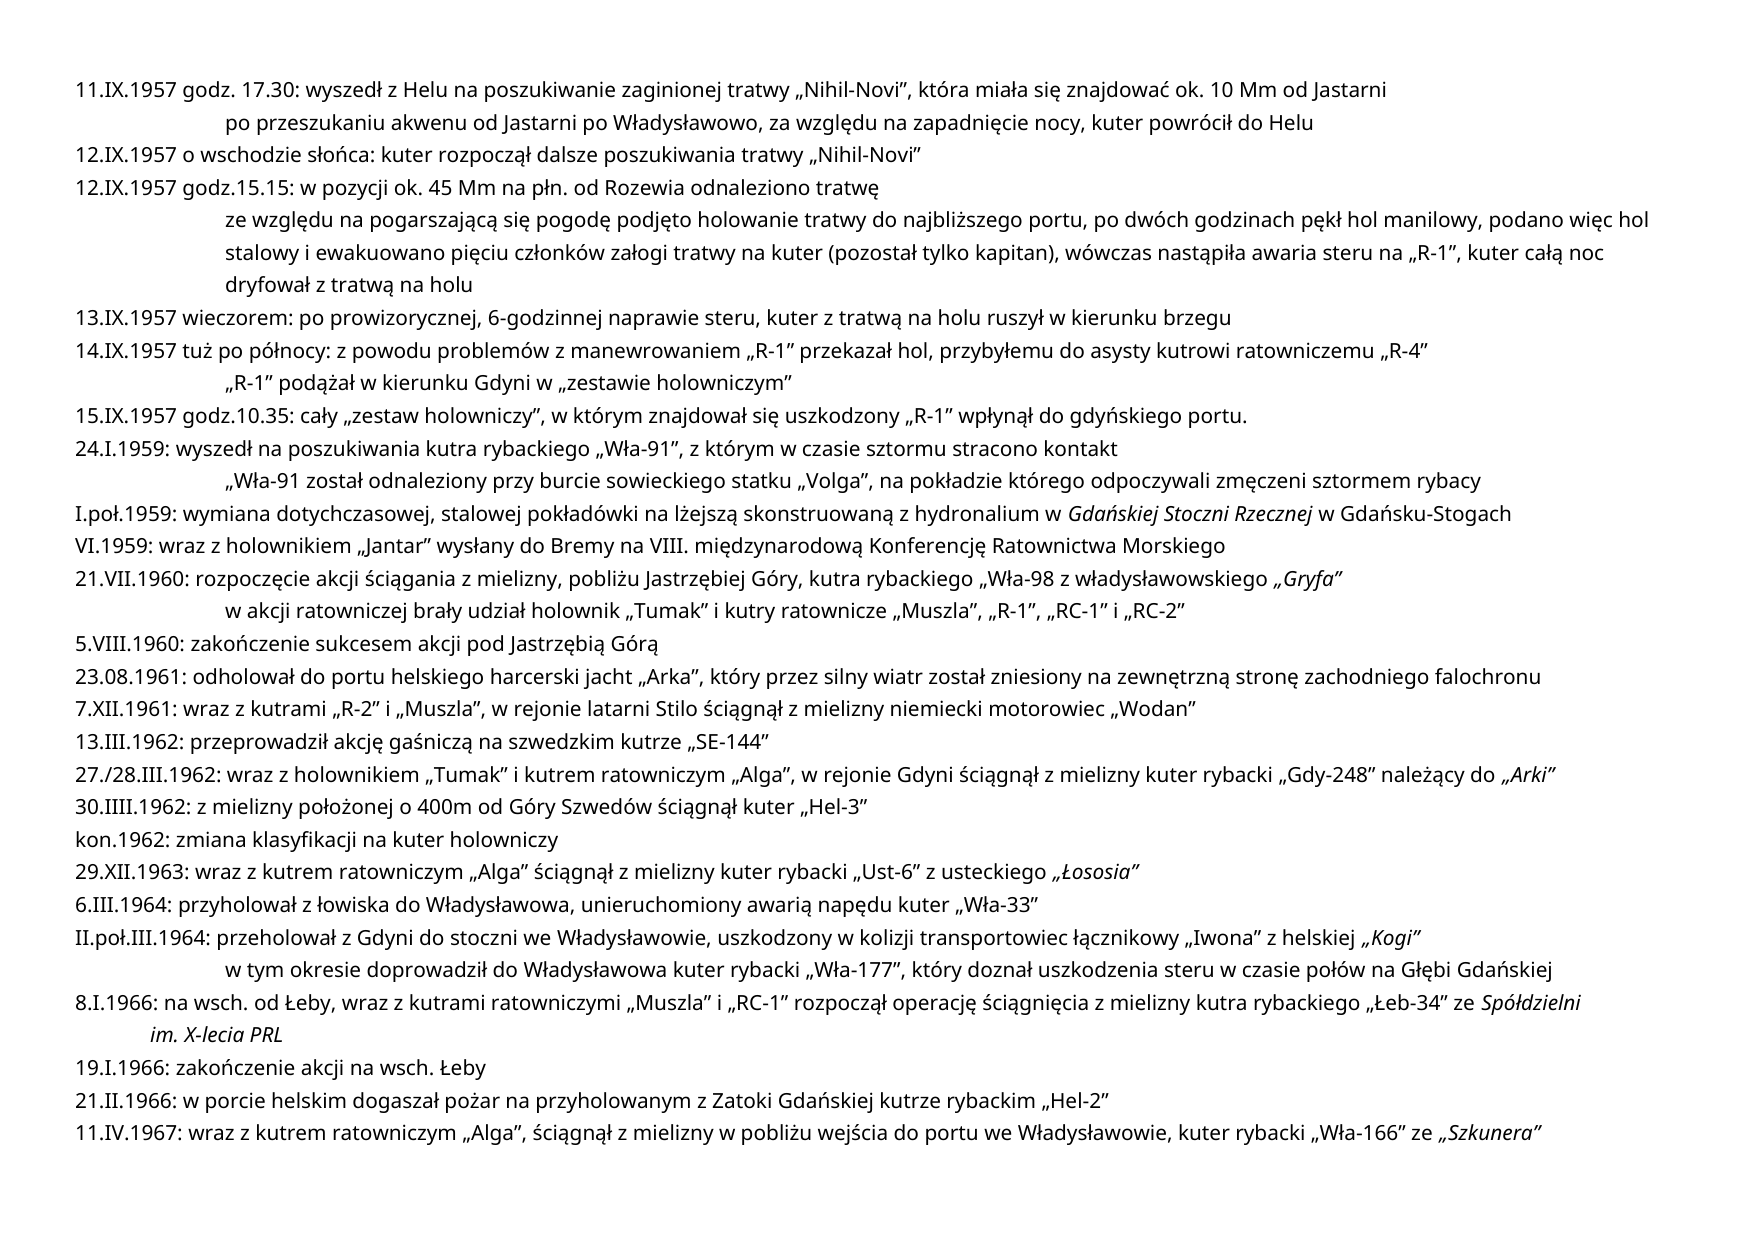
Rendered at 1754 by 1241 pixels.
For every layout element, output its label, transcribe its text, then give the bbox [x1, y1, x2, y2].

text w akcji ratowniczej brały udział holownik „Tumak” i kutry ratownicze „Muszla”, „R-1”, „RC-1” i „RC-2” [75, 597, 1679, 625]
text kon.1962: zmiana klasyfikacji na kuter holowniczy [75, 825, 1679, 853]
text 19.I.1966: zakończenie akcji na wsch. Łeby [75, 1053, 1679, 1082]
text 15.IX.1957 godz.10.35: cały „zestaw holowniczy”, w którym znajdował się uszkodzony „R-1” wpłynął do gdyńskiego portu. [75, 401, 1679, 429]
text II.poł.III.1964: przeholował z Gdyni do stoczni we Władysławowie, uszkodzony w kolizji transportowiec łącznikowy „Iwona” z helskiej „Kogi” [75, 923, 1679, 951]
text „R-1” podążał w kierunku Gdyni w „zestawie holowniczym” [75, 368, 1679, 397]
text 11.IV.1967: wraz z kutrem ratowniczym „Alga”, ściągnął z mielizny w pobliżu wejścia do portu we Władysławowie, kuter rybacki „Wła-166” ze „Szkunera” [75, 1118, 1679, 1147]
text w tym okresie doprowadził do Władysławowa kuter rybacki „Wła-177”, który doznał uszkodzenia steru w czasie połów na Głębi Gdańskiej [75, 955, 1679, 984]
text 27./28.III.1962: wraz z holownikiem „Tumak” i kutrem ratowniczym „Alga”, w rejonie Gdyni ściągnął z mielizny kuter rybacki „Gdy-248” należący do „Arki” [75, 760, 1679, 788]
text 6.III.1964: przyholował z łowiska do Władysławowa, unieruchomiony awarią napędu kuter „Wła-33” [75, 890, 1679, 918]
text 5.VIII.1960: zakończenie sukcesem akcji pod Jastrzębią Górą [75, 629, 1679, 658]
text 12.IX.1957 godz.15.15: w pozycji ok. 45 Mm na płn. od Rozewia odnaleziono tratwę [75, 173, 1679, 201]
text 21.II.1966: w porcie helskim dogaszał pożar na przyholowanym z Zatoki Gdańskiej kutrze rybackim „Hel-2” [75, 1086, 1679, 1114]
text 14.IX.1957 tuż po północy: z powodu problemów z manewrowaniem „R-1” przekazał hol, przybyłemu do asysty kutrowi ratowniczemu „R-4” [75, 336, 1679, 364]
text po przeszukaniu akwenu od Jastarni po Władysławowo, za względu na zapadnięcie nocy, kuter powrócił do Helu [75, 108, 1679, 136]
text 21.VII.1960: rozpoczęcie akcji ściągania z mielizny, pobliżu Jastrzębiej Góry, kutra rybackiego „Wła-98 z władysławowskiego „Gryfa” [75, 564, 1679, 592]
text 13.IX.1957 wieczorem: po prowizorycznej, 6-godzinnej naprawie steru, kuter z tratwą na holu ruszył w kierunku brzegu [75, 303, 1679, 332]
text 8.I.1966: na wsch. od Łeby, wraz z kutrami ratowniczymi „Muszla” i „RC-1” rozpoczął operację ściągnięcia z mielizny kutra rybackiego „Łeb-34” ze Spółdzielni [75, 988, 1679, 1016]
text „Wła-91 został odnaleziony przy burcie sowieckiego statku „Volga”, na pokładzie którego odpoczywali zmęczeni sztormem rybacy [75, 466, 1679, 495]
text 23.08.1961: odholował do portu helskiego harcerski jacht „Arka”, który przez silny wiatr został zniesiony na zewnętrzną stronę zachodniego falochronu [75, 662, 1679, 690]
text 29.XII.1963: wraz z kutrem ratowniczym „Alga” ściągnął z mielizny kuter rybacki „Ust-6” z usteckiego „Łososia” [75, 857, 1679, 886]
text VI.1959: wraz z holownikiem „Jantar” wysłany do Bremy na VIII. międzynarodową Konferencję Ratownictwa Morskiego [75, 531, 1679, 560]
text 7.XII.1961: wraz z kutrami „R-2” i „Muszla”, w rejonie latarni Stilo ściągnął z mielizny niemiecki motorowiec „Wodan” [75, 694, 1679, 723]
text 24.I.1959: wyszedł na poszukiwania kutra rybackiego „Wła-91”, z którym w czasie sztormu stracono kontakt [75, 434, 1679, 462]
text im. X-lecia PRL [150, 1021, 1679, 1049]
text I.poł.1959: wymiana dotychczasowej, stalowej pokładówki na lżejszą skonstruowaną z hydronalium w Gdańskiej Stoczni Rzecznej w Gdańsku-Stogach [75, 499, 1679, 527]
text 13.III.1962: przeprowadził akcję gaśniczą na szwedzkim kutrze „SE-144” [75, 727, 1679, 756]
text ze względu na pogarszającą się pogodę podjęto holowanie tratwy do najbliższego portu, po dwóch godzinach pękł hol manilowy, podano więc hol stalowy i ewakuowano pięciu członków załogi tratwy na kuter (pozostał tylko kapitan), wówczas nastąpiła awaria steru na „R-1”, kuter całą noc dryfował z tratwą na holu [225, 205, 1679, 299]
text 12.IX.1957 o wschodzie słońca: kuter rozpoczął dalsze poszukiwania tratwy „Nihil-Novi” [75, 140, 1679, 169]
text 11.IX.1957 godz. 17.30: wyszedł z Helu na poszukiwanie zaginionej tratwy „Nihil-Novi”, która miała się znajdować ok. 10 Mm od Jastarni [75, 75, 1679, 103]
text 30.IIII.1962: z mielizny położonej o 400m od Góry Szwedów ściągnął kuter „Hel-3” [75, 792, 1679, 821]
